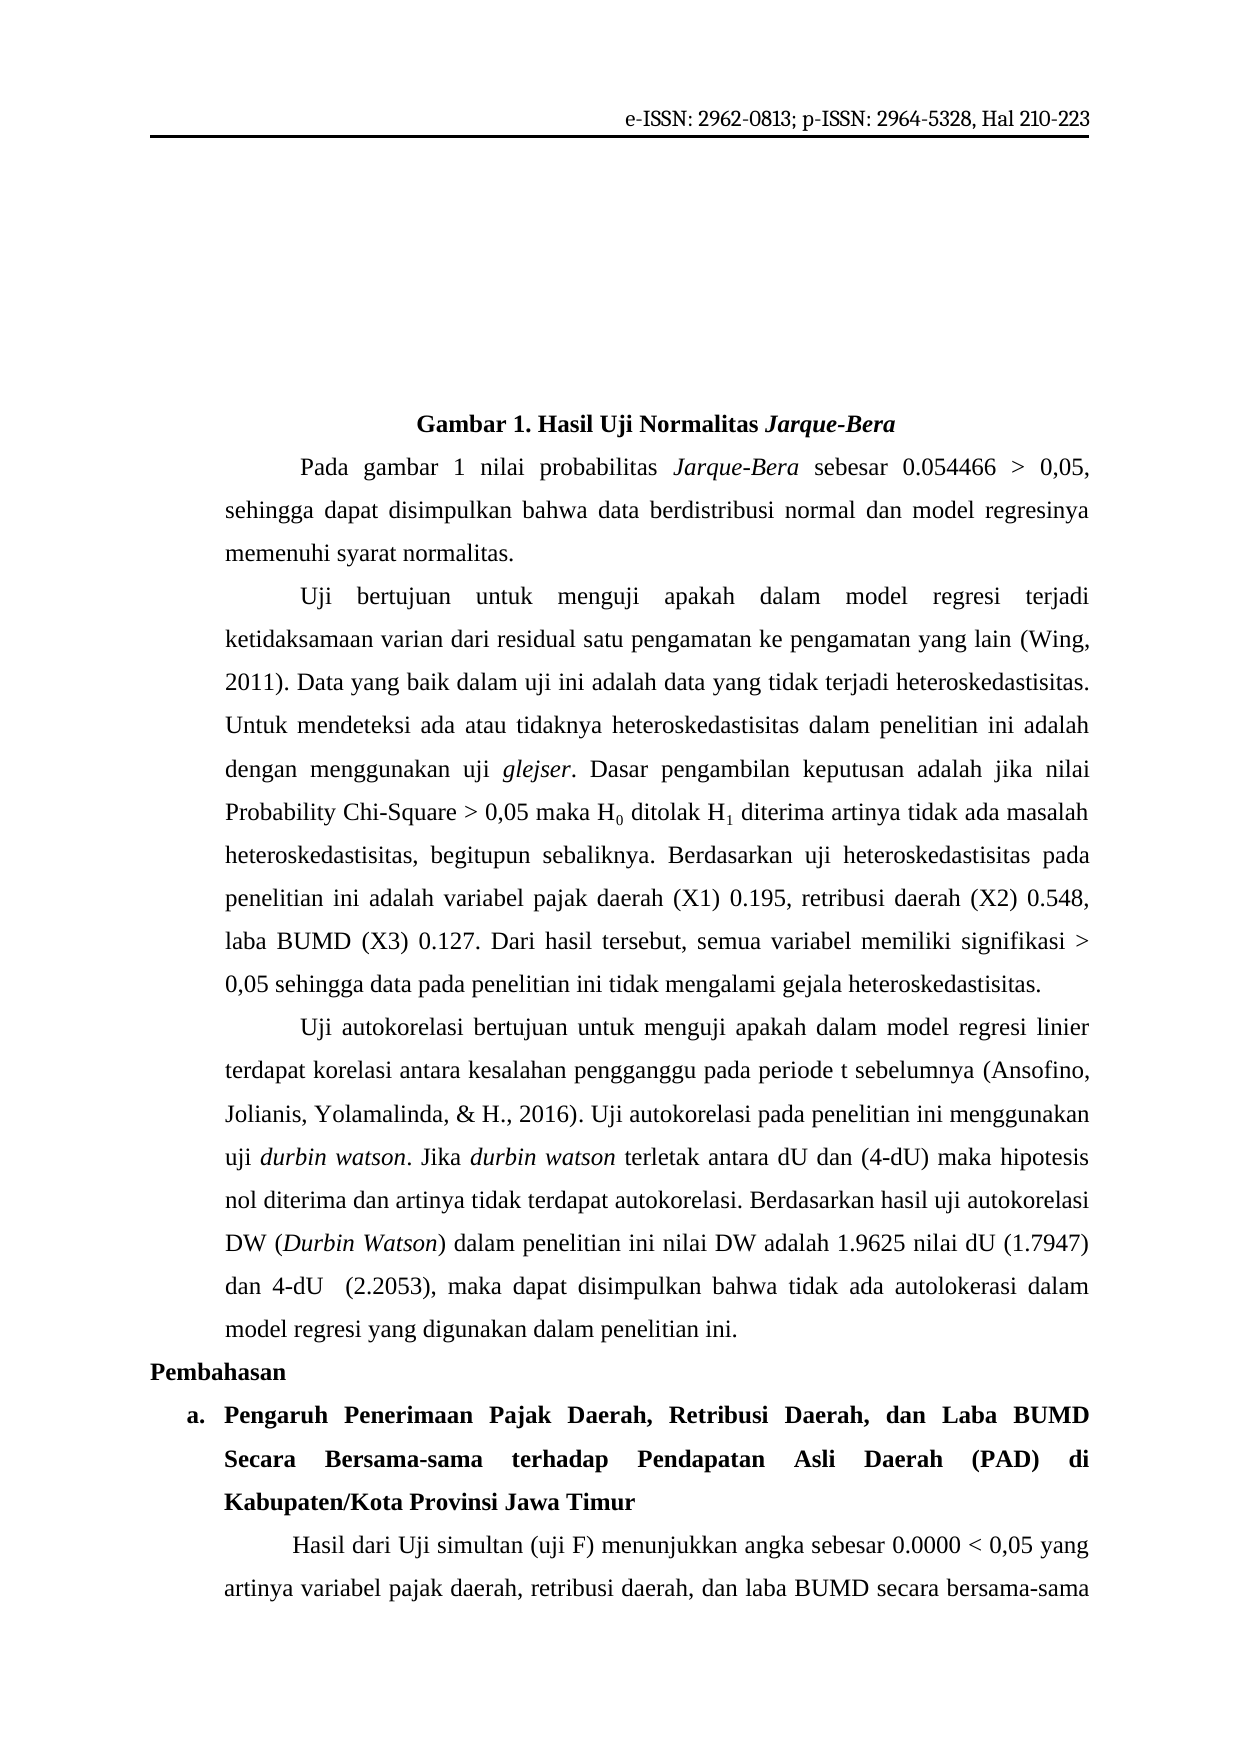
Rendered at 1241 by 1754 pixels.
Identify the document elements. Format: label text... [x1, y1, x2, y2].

list Uji autokorelasi bertujuan untuk menguji apakah dalam model regresi linier terdapat korelasi antara kesalahan pengganggu pada periode t sebelumnya. Uji autokorelasi pada penelitian ini menggunakan uji durbin watson. Jika durbin watson terletak antara dU dan (4-dU) maka hipotesis nol diterima dan artinya tidak terdapat autokorelasi. Berdasarkan hasil uji autokorelasi DW (Durbin Watson) dalam penelitian ini nilai DW adalah 1.9625 nilai dU (1.7947) dan 4-dU (2.2053), maka dapat disimpulkan bahwa tidak ada autolokerasi dalam model regresi yang digunakan dalam penelitian ini. [225, 1012, 1090, 1343]
list Pada gambar 1 nilai probabilitas Jarque-Bera sebesar 0.054466 > 0,05, sehingga dapat disimpulkan bahwa data berdistribusi normal dan model regresinya memenuhi syarat normalitas. [225, 452, 1090, 567]
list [224, 1530, 1090, 1602]
list Pengaruh Penerimaan Pajak Daerah, Retribusi Daerah, dan Laba BUMD Secara Bersama-sama terhadap Pendapatan Asli Daerah (PAD) di Kabupaten/Kota Provinsi Jawa Timur [186, 1401, 1090, 1516]
list Uji bertujuan untuk menguji apakah dalam model regresi terjadi ketidaksamaan varian dari residual satu pengamatan ke pengamatan yang lain. Data yang baik dalam uji ini adalah data yang tidak terjadi heteroskedastisitas. Untuk mendeteksi ada atau tidaknya heteroskedastisitas dalam penelitian ini adalah dengan menggunakan uji glejser. Dasar pengambilan keputusan adalah jika nilai Probability Chi-Square > 0,05 maka H₀ ditolak H₁ diterima artinya tidak ada masalah heteroskedastisitas, begitupun sebaliknya. Berdasarkan uji heteroskedastisitas pada penelitian ini adalah variabel pajak daerah (X1) 0.195, retribusi daerah (X2) 0.548, laba BUMD (X3) 0.127. Dari hasil tersebut, semua variabel memiliki signifikasi > 0,05 sehingga data pada penelitian ini tidak mengalami gejala heteroskedastisitas. [225, 581, 1090, 998]
text Pembahasan [150, 1357, 1090, 1386]
list Gambar 1. Hasil Uji Normalitas Jarque-Bera [224, 409, 1090, 437]
